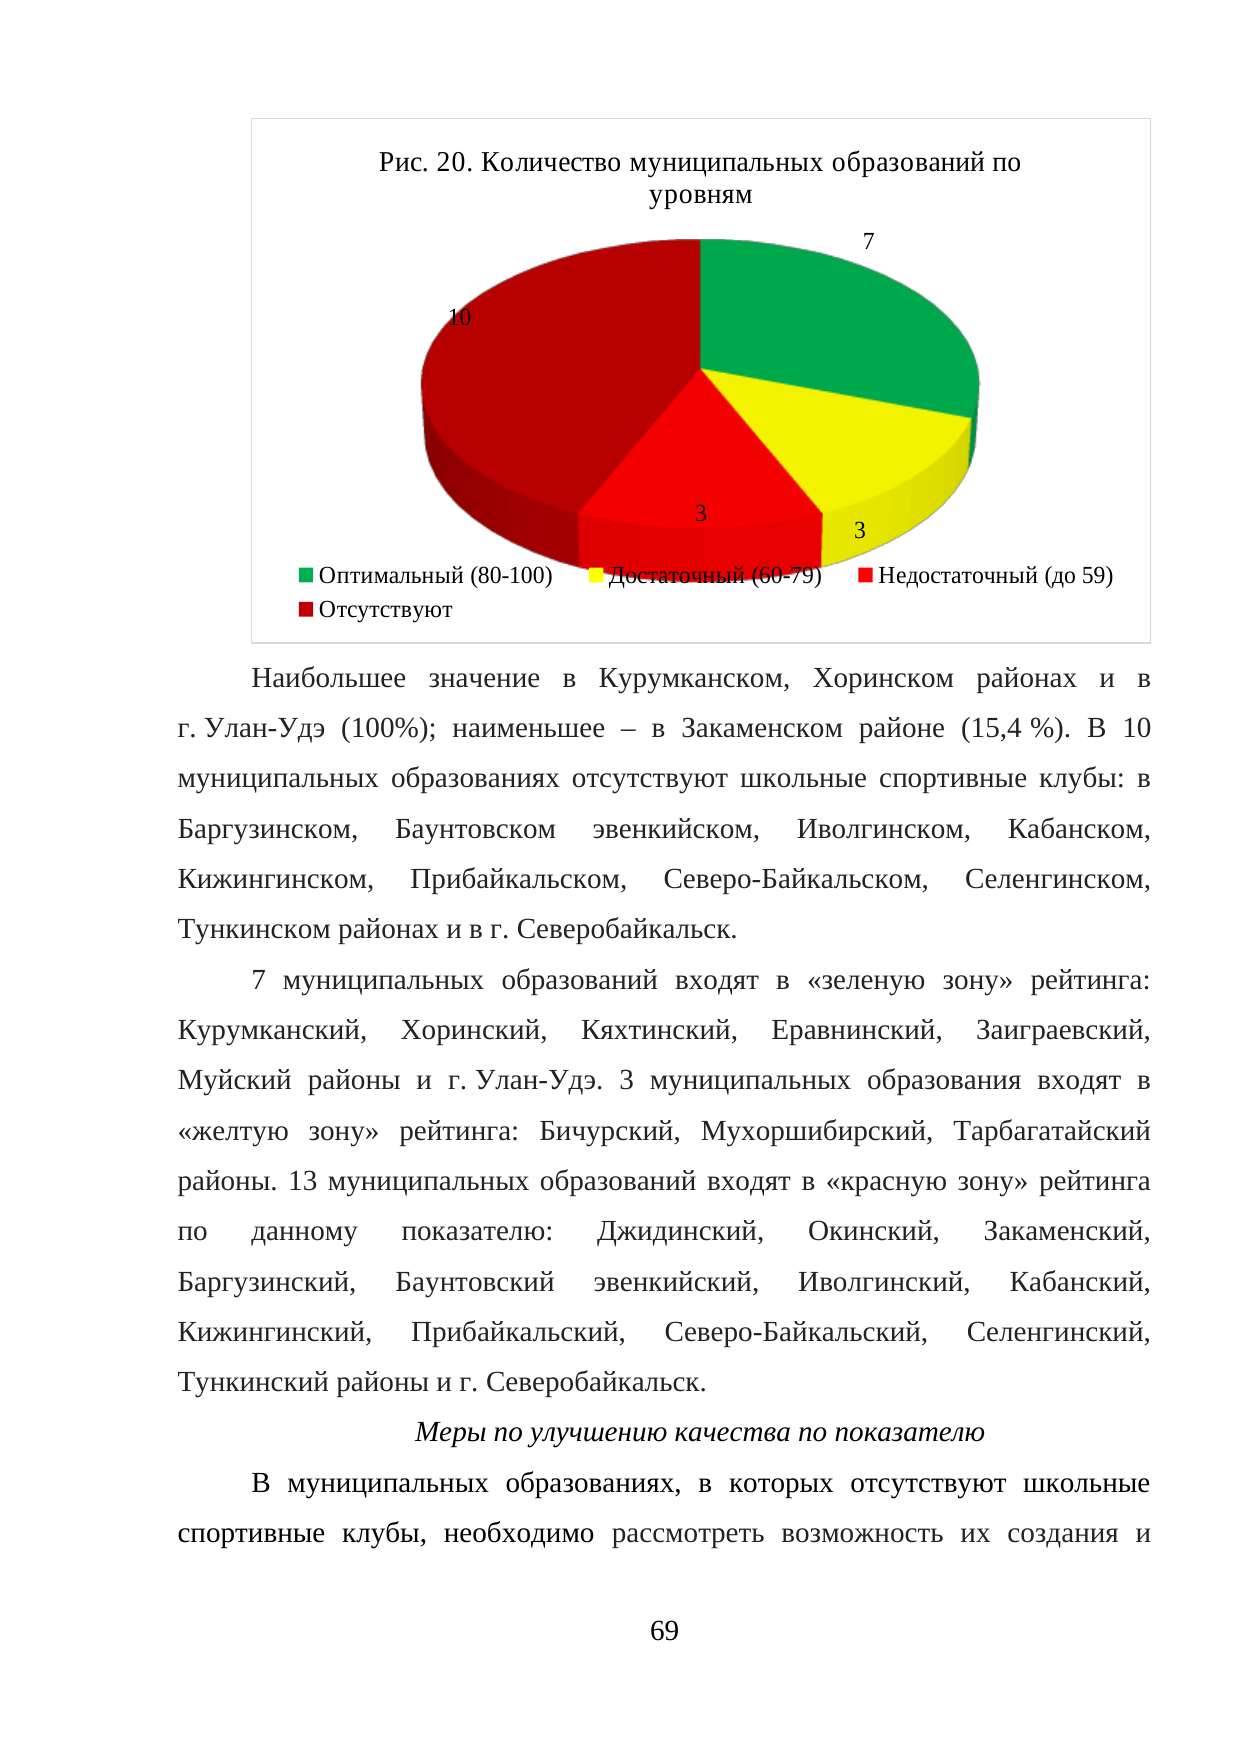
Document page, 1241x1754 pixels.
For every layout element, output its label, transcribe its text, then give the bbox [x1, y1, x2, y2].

text Меры по улучшению качества по показателю [177, 1414, 1152, 1448]
text Наибольшее значение в Курумканском, Хоринском районах и в г. Улан-Удэ (100%); наименьшее – в Закаменском районе (15,4 %). В 10 муниципальных образованиях отсутствуют школьные спортивные клубы: в Баргузинском, Баунтовском эвенкийском, Иволгинском, Кабанском, Кижингинском, Прибайкальском, Северо-Байкальском, Селенгинском, Тункинском районах и в г. Северобайкальск. [177, 660, 1152, 945]
text 7 муниципальных образований входят в «зеленую зону» рейтинга: Курумканский, Хоринский, Кяхтинский, Еравнинский, Заиграевский, Муйский районы и г. Улан-Удэ. 3 муниципальных образования входят в «желтую зону» рейтинга: Бичурский, Мухоршибирский, Тарбагатайский районы. 13 муниципальных образований входят в «красную зону» рейтинга по данному показателю: Джидинский, Окинский, Закаменский, Баргузинский, Баунтовский эвенкийский, Иволгинский, Кабанский, Кижингинский, Прибайкальский, Северо-Байкальский, Селенгинский, Тункинский районы и г. Северобайкальск. [177, 962, 1152, 1398]
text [177, 1465, 1152, 1549]
